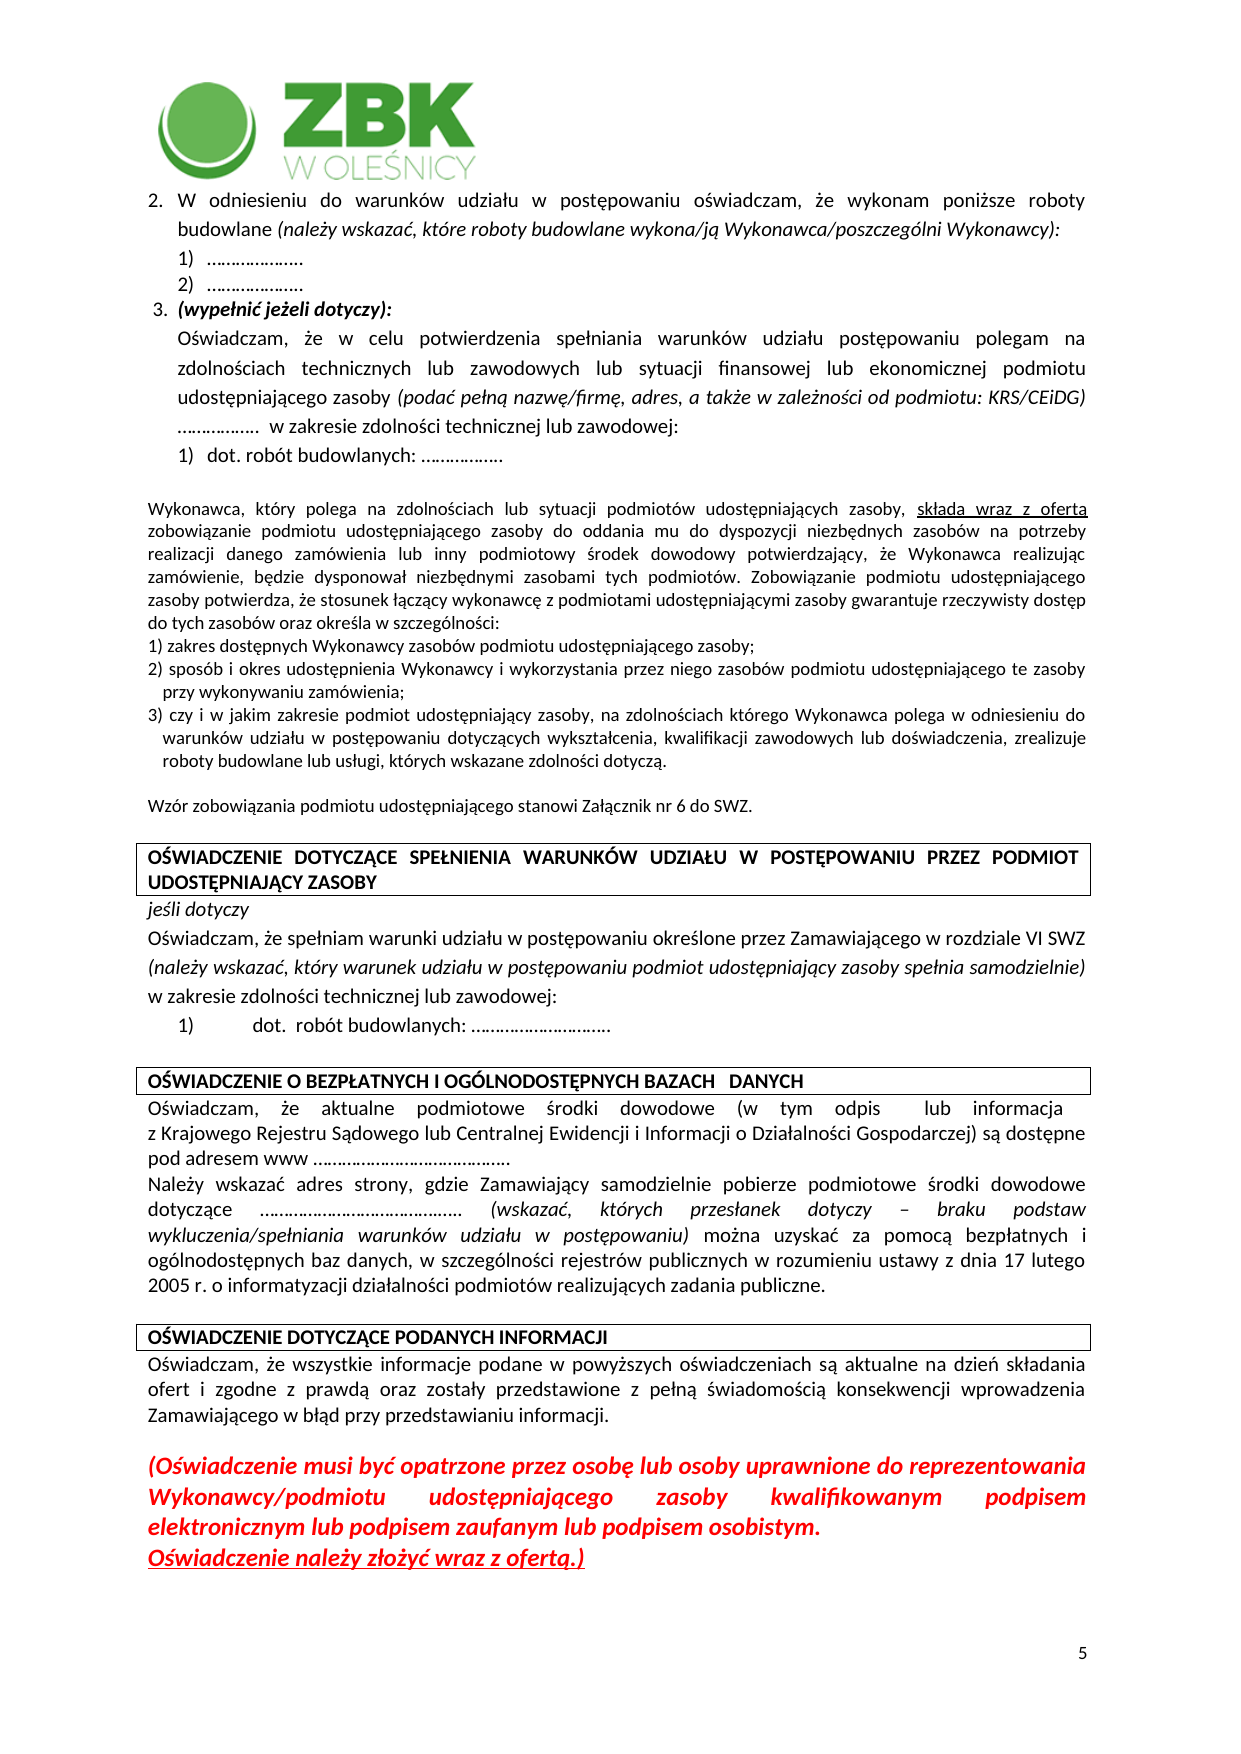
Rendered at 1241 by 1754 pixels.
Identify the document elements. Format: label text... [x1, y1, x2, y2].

text Wzór zobowiązania podmiotu udostępniającego stanowi Załącznik nr 6 do SWZ. [148, 795, 1087, 818]
text 1) zakres dostępnych Wykonawcy zasobów podmiotu udostępniającego zasoby; [148, 634, 1087, 657]
list dot. robót budowlanych: ……………………….. [177, 1013, 1087, 1038]
list ……………….. [177, 271, 1087, 296]
text Oświadczenie należy złożyć wraz z ofertą.) [148, 1542, 1087, 1572]
text 3) czy i w jakim zakresie podmiot udostępniający zasoby, na zdolnościach którego Wykonawca polega w odniesieniu do warunków udziału w postępowaniu dotyczących wykształcenia, kwalifikacji zawodowych lub doświadczenia, zrealizuje roboty budowlane lub usługi, których wskazane zdolności dotyczą. [148, 703, 1087, 772]
list Oświadczam, że spełniam warunki udziału w postępowaniu określone przez Zamawiającego w rozdziale VI SWZ (należy wskazać, który warunek udziału w postępowaniu podmiot udostępniający zasoby spełnia samodzielnie) w zakresie zdolności technicznej lub zawodowej: [148, 925, 1087, 1009]
list jeśli dotyczy [148, 896, 1087, 921]
list Oświadczam, że w celu potwierdzenia spełniania warunków udziału postępowaniu polegam na zdolnościach technicznych lub zawodowych lub sytuacji finansowej lub ekonomicznej podmiotu udostępniającego zasoby (podać pełną nazwę/firmę, adres, a także w zależności od podmiotu: KRS/CEiDG) …………….. w zakresie zdolności technicznej lub zawodowej: [177, 326, 1087, 438]
text Oświadczam, że aktualne podmiotowe środki dowodowe (w tym odpis lub informacja z Krajowego Rejestru Sądowego lub Centralnej Ewidencji i Informacji o Działalności Gospodarczej) są dostępne pod adresem www ………………………………….. [148, 1095, 1087, 1171]
table_header OŚWIADCZENIE DOTYCZĄCE SPEŁNIENIA WARUNKÓW UDZIAŁU W POSTĘPOWANIU PRZEZ PODMIOT UDOSTĘPNIAJĄCY ZASOBY [137, 844, 1090, 895]
text Wykonawca, który polega na zdolnościach lub sytuacji podmiotów udostępniających zasoby, składa wraz z ofertą zobowiązanie podmiotu udostępniającego zasoby do oddania mu do dyspozycji niezbędnych zasobów na potrzeby realizacji danego zamówienia lub inny podmiotowy środek dowodowy potwierdzający, że Wykonawca realizując zamówienie, będzie dysponował niezbędnymi zasobami tych podmiotów. Zobowiązanie podmiotu udostępniającego zasoby potwierdza, że stosunek łączący wykonawcę z podmiotami udostępniającymi zasoby gwarantuje rzeczywisty dostęp do tych zasobów oraz określa w szczególności: [148, 497, 1087, 634]
list (wypełnić jeżeli dotyczy): [152, 296, 1087, 322]
list ……………….. [177, 246, 1087, 271]
text Oświadczam, że wszystkie informacje podane w powyższych oświadczeniach są aktualne na dzień składania ofert i zgodne z prawdą oraz zostały przedstawione z pełną świadomością konsekwencji wprowadzenia Zamawiającego w błąd przy przedstawianiu informacji. [148, 1351, 1087, 1427]
picture [147, 73, 487, 188]
table_header OŚWIADCZENIE DOTYCZĄCE PODANYCH INFORMACJI [137, 1325, 1090, 1350]
text (Oświadczenie musi być opatrzone przez osobę lub osoby uprawnione do reprezentowania Wykonawcy/podmiotu udostępniającego zasoby kwalifikowanym podpisem elektronicznym lub podpisem zaufanym lub podpisem osobistym. [148, 1450, 1087, 1542]
text 2) sposób i okres udostępnienia Wykonawcy i wykorzystania przez niego zasobów podmiotu udostępniającego te zasoby przy wykonywaniu zamówienia; [148, 657, 1087, 703]
list W odniesieniu do warunków udziału w postępowaniu oświadczam, że wykonam poniższe roboty budowlane (należy wskazać, które roboty budowlane wykona/ją Wykonawca/poszczególni Wykonawcy): [148, 187, 1087, 242]
text Należy wskazać adres strony, gdzie Zamawiający samodzielnie pobierze podmiotowe środki dowodowe dotyczące ……………………………….….. (wskazać, których przesłanek dotyczy – braku podstaw wykluczenia/spełniania warunków udziału w postępowaniu) można uzyskać za pomocą bezpłatnych i ogólnodostępnych baz danych, w szczególności rejestrów publicznych w rozumieniu ustawy z dnia 17 lutego 2005 r. o informatyzacji działalności podmiotów realizujących zadania publiczne. [148, 1171, 1087, 1298]
list dot. robót budowlanych: …………….. [177, 442, 1087, 468]
table_header OŚWIADCZENIE O BEZPŁATNYCH I OGÓLNODOSTĘPNYCH BAZACH DANYCH [137, 1068, 1090, 1094]
